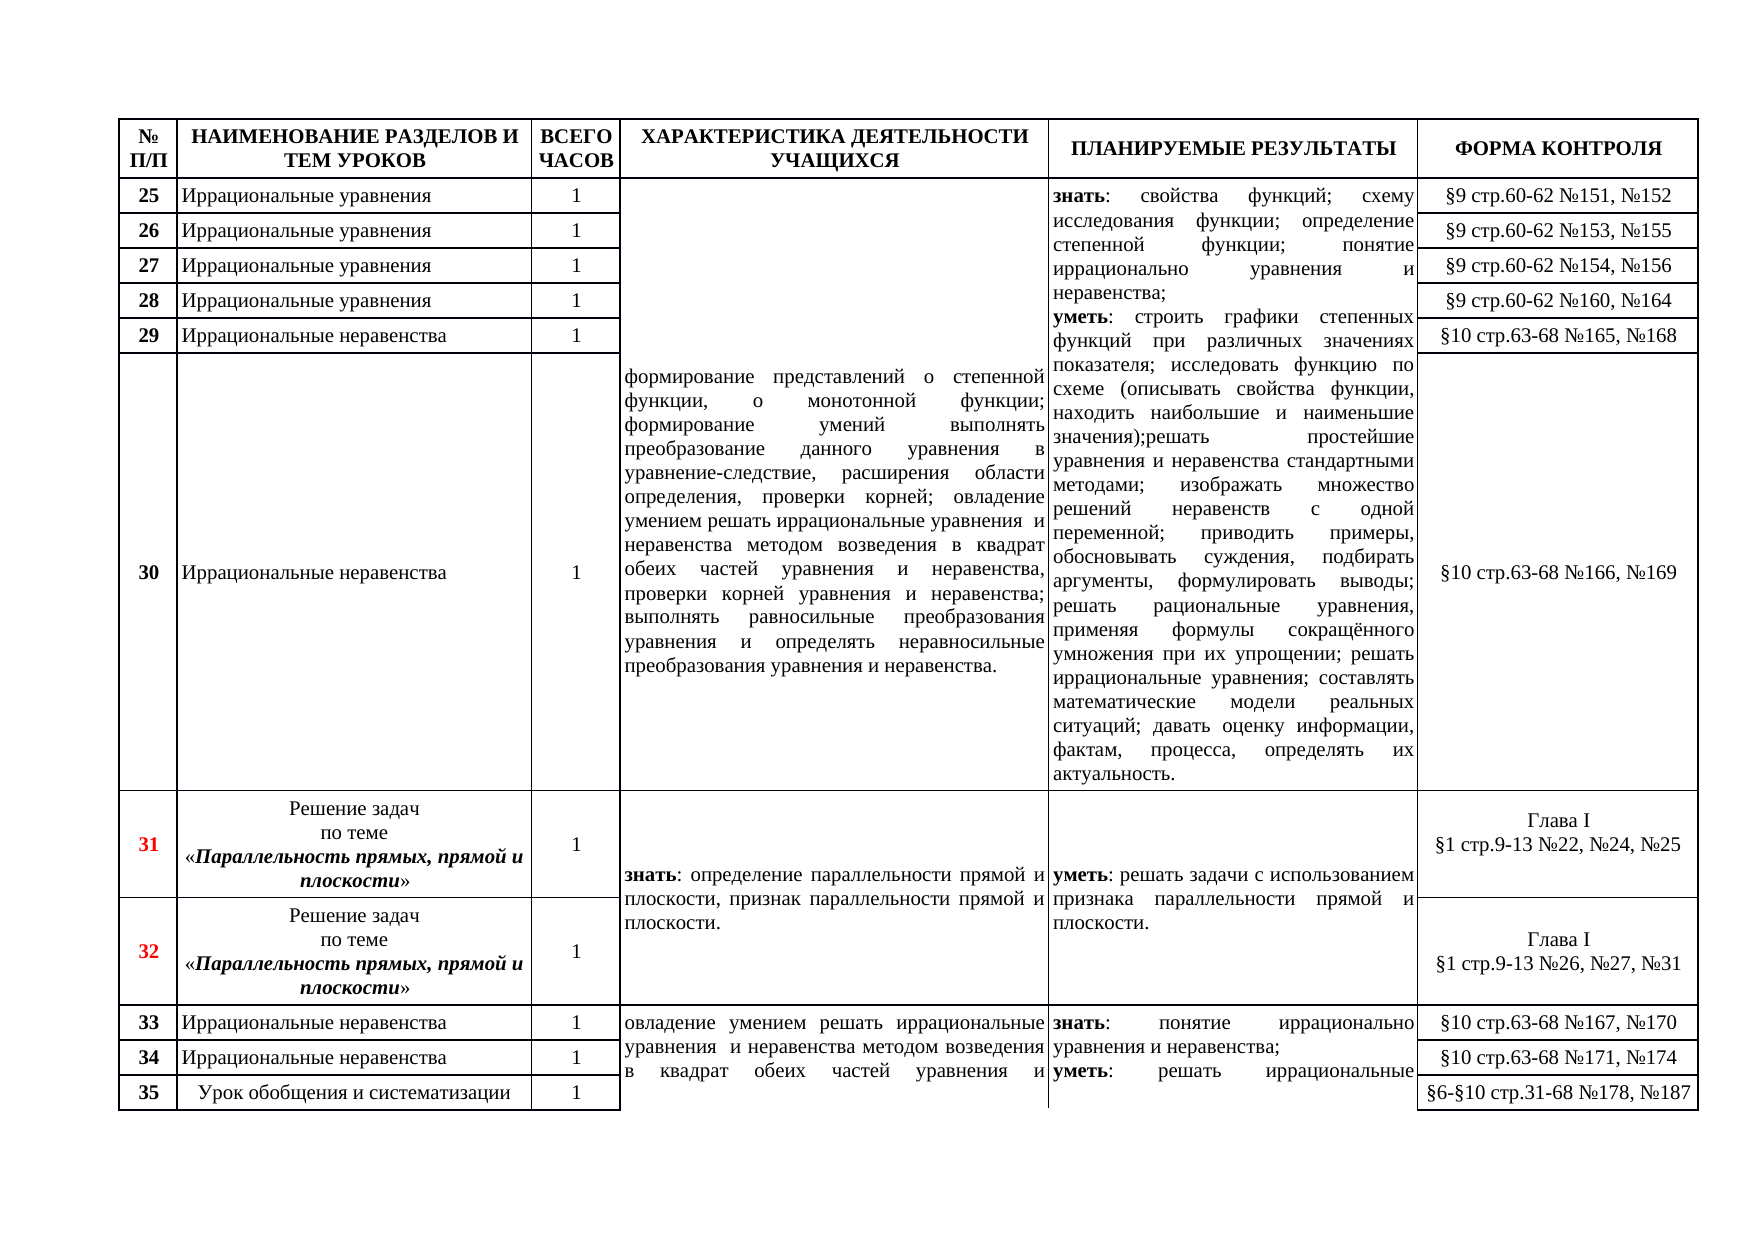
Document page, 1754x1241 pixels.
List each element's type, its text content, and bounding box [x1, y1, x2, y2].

table_cell 34 [120, 1041, 176, 1074]
table_cell формирование представлений о степенной функции, о монотонной функции; формирование умений выполнять преобразование данного уравнения в уравнение-следствие, расширения области определения, проверки корней; овладение умением решать иррациональные уравнения и неравенства методом возведения в квадрат обеих частей уравнения и неравенства, проверки корней уравнения и неравенства; выполнять равносильные преобразования уравнения и определять неравносильные преобразования уравнения и неравенства. [621, 179, 1048, 790]
table_cell уметь: решать задачи с использованием признака параллельности прямой и плоскости. [1049, 791, 1417, 1004]
table_cell §10 стр.63-68 №171, №174 [1418, 1041, 1697, 1074]
table_cell 35 [120, 1076, 176, 1109]
table_cell 26 [120, 214, 176, 247]
table_cell 28 [120, 284, 176, 317]
table_cell 1 [532, 354, 619, 790]
table_header ФОРМА КОНТРОЛЯ [1418, 120, 1697, 177]
table_cell 32 [120, 898, 176, 1004]
table_cell 1 [532, 791, 619, 897]
table_cell 25 [120, 179, 176, 212]
table_cell §10 стр.63-68 №166, №169 [1418, 354, 1697, 790]
table_cell 30 [120, 354, 176, 790]
table_cell Иррациональные неравенства [178, 1006, 531, 1039]
table_cell знать: определение параллельности прямой и плоскости, признак параллельности прямой и плоскости. [621, 791, 1048, 1004]
table_cell Иррациональные неравенства [178, 354, 531, 790]
table_cell §10 стр.63-68 №165, №168 [1418, 319, 1697, 352]
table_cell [178, 1076, 531, 1109]
table_cell 1 [532, 179, 619, 212]
table_cell 1 [532, 249, 619, 282]
table_header ВСЕГО ЧАСОВ [532, 120, 619, 177]
table_header № П/П [120, 120, 176, 177]
table_cell 1 [532, 898, 619, 1004]
table_cell §6-§10 стр.31-68 №178, №187 [1418, 1076, 1697, 1109]
table_cell §9 стр.60-62 №160, №164 [1418, 284, 1697, 317]
table_cell 1 [532, 1006, 619, 1039]
table_cell 1 [532, 1041, 619, 1074]
table_cell Глава I §1 стр.9-13 №22, №24, №25 [1418, 791, 1697, 897]
table_header ПЛАНИРУЕМЫЕ РЕЗУЛЬТАТЫ [1049, 120, 1417, 177]
table_cell Иррациональные уравнения [178, 214, 531, 247]
table_cell Иррациональные уравнения [178, 284, 531, 317]
table_cell 27 [120, 249, 176, 282]
table_cell Иррациональные неравенства [178, 1041, 531, 1074]
table_cell 1 [532, 1076, 619, 1109]
table_cell §9 стр.60-62 №154, №156 [1418, 249, 1697, 282]
table_cell Иррациональные уравнения [178, 249, 531, 282]
table_cell Глава I §1 стр.9-13 №26, №27, №31 [1418, 898, 1697, 1004]
table_cell Иррациональные уравнения [178, 179, 531, 212]
table_cell Решение задач по теме «Параллельность прямых, прямой и плоскости» [178, 791, 531, 897]
table_header ХАРАКТЕРИСТИКА ДЕЯТЕЛЬНОСТИ УЧАЩИХСЯ [621, 120, 1048, 177]
table_cell 1 [532, 214, 619, 247]
table_cell овладение умением решать иррациональные уравнения и неравенства методом возведения в квадрат обеих частей уравнения и неравенства, проверки корней уравнения и неравенства; выполнять равносильные преобразования уравнения и определять неравносильные преобразования уравнения и неравенства. [621, 1006, 1048, 1109]
table_cell Решение задач по теме «Параллельность прямых, прямой и плоскости» [178, 898, 531, 1004]
table_cell знать: понятие иррационально уравнения и неравенства; уметь: решать иррациональные уравнения; составлять математические модели реальных ситуаций; давать оценку информации, фактам, процесса, определять их актуальность. [1048, 1006, 1417, 1109]
table_cell 1 [532, 319, 619, 352]
table_cell §9 стр.60-62 №153, №155 [1418, 214, 1697, 247]
table_cell §10 стр.63-68 №167, №170 [1418, 1006, 1697, 1039]
table_cell 1 [532, 284, 619, 317]
table_cell Иррациональные неравенства [178, 319, 531, 352]
table_cell 31 [120, 791, 176, 897]
table_cell 29 [120, 319, 176, 352]
table_cell знать: свойства функций; схему исследования функции; определение степенной функции; понятие иррационально уравнения и неравенства; уметь: строить графики степенных функций при различных значениях показателя; исследовать функцию по схеме (описывать свойства функции, находить наибольшие и наименьшие значения);решать простейшие уравнения и неравенства стандартными методами; изображать множество решений неравенств с одной переменной; приводить примеры, обосновывать суждения, подбирать аргументы, формулировать выводы; решать рациональные уравнения, применяя формулы сокращённого умножения при их упрощении; решать иррациональные уравнения; составлять математические модели реальных ситуаций; давать оценку информации, фактам, процесса, определять их актуальность. [1049, 179, 1417, 790]
table_cell §9 стр.60-62 №151, №152 [1418, 179, 1697, 212]
table_cell 33 [120, 1006, 176, 1039]
table_header НАИМЕНОВАНИЕ РАЗДЕЛОВ И ТЕМ УРОКОВ [178, 120, 531, 177]
